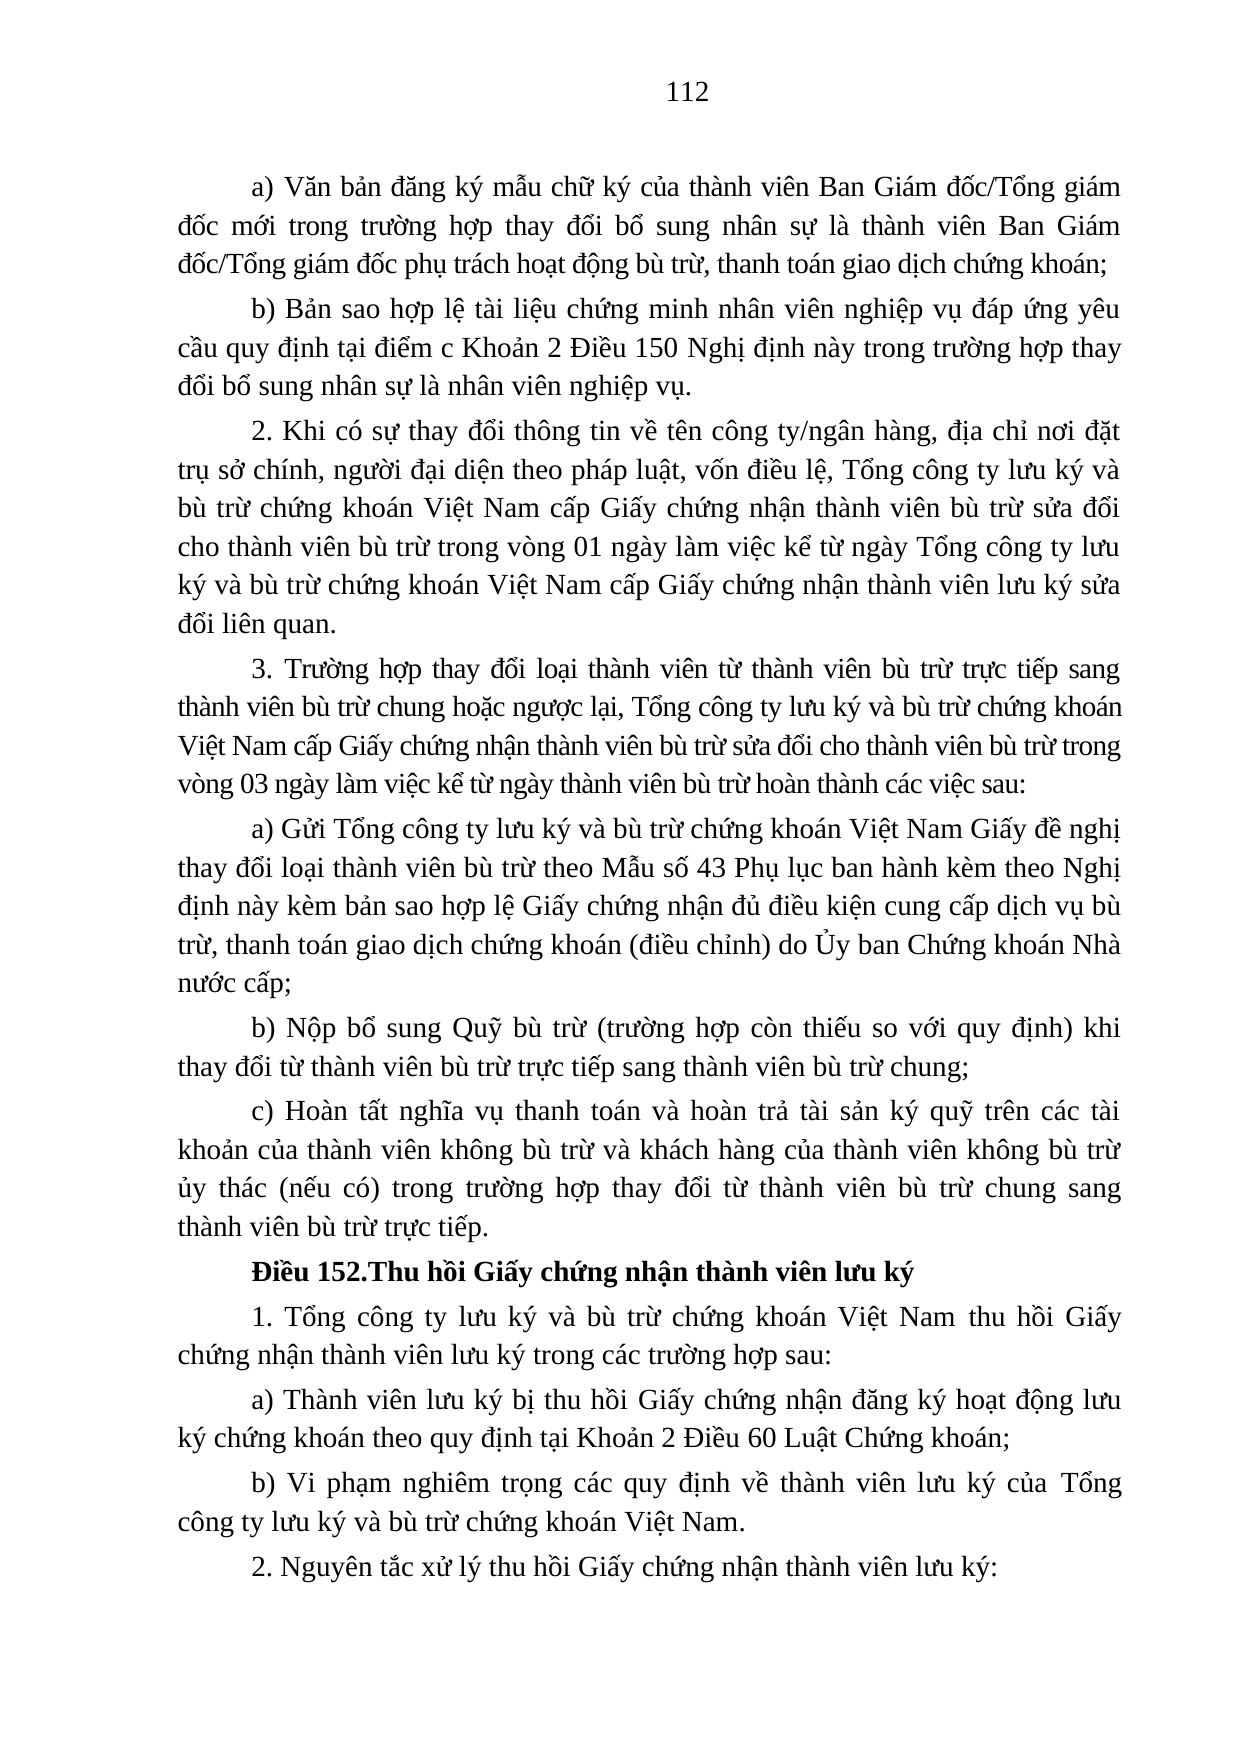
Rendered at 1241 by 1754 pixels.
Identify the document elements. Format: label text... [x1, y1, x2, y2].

text c) Hoàn tất nghĩa vụ thanh toán và hoàn trả tài sản ký quỹ trên các tài khoản của thành viên không bù trừ và khách hàng của thành viên không bù trừ ủy thác (nếu có) trong trường hợp thay đổi từ thành viên bù trừ chung sang thành viên bù trừ trực tiếp. [177, 1093, 1122, 1243]
text 2. Khi có sự thay đổi thông tin về tên công ty/ngân hàng, địa chỉ nơi đặt trụ sở chính, người đại diện theo pháp luật, vốn điều lệ, Tổng công ty lưu ký và bù trừ chứng khoán Việt Nam cấp Giấy chứng nhận thành viên bù trừ sửa đổi cho thành viên bù trừ trong vòng 01 ngày làm việc kể từ ngày Tổng công ty lưu ký và bù trừ chứng khoán Việt Nam cấp Giấy chứng nhận thành viên lưu ký sửa đổi liên quan. [177, 413, 1122, 639]
text 3. Trường hợp thay đổi loại thành viên từ thành viên bù trừ trực tiếp sang thành viên bù trừ chung hoặc ngược lại, Tổng công ty lưu ký và bù trừ chứng khoán Việt Nam cấp Giấy chứng nhận thành viên bù trừ sửa đổi cho thành viên bù trừ trong vòng 03 ngày làm việc kể từ ngày thành viên bù trừ hoàn thành các việc sau: [177, 651, 1122, 800]
text a) Gửi Tổng công ty lưu ký và bù trừ chứng khoán Việt Nam Giấy đề nghị thay đổi loại thành viên bù trừ theo Mẫu số 43 Phụ lục ban hành kèm theo Nghị định này kèm bản sao hợp lệ Giấy chứng nhận đủ điều kiện cung cấp dịch vụ bù trừ, thanh toán giao dịch chứng khoán (điều chỉnh) do Ủy ban Chứng khoán Nhà nước cấp; [177, 811, 1122, 999]
subtitle Điều 152.Thu hồi Giấy chứng nhận thành viên lưu ký [177, 1254, 1122, 1287]
text a) Thành viên lưu ký bị thu hồi Giấy chứng nhận đăng ký hoạt động lưu ký chứng khoán theo quy định tại Khoản 2 Điều 60 Luật Chứng khoán; [177, 1382, 1122, 1454]
text 2. Nguyên tắc xử lý thu hồi Giấy chứng nhận thành viên lưu ký: [177, 1549, 1122, 1582]
text 1. Tổng công ty lưu ký và bù trừ chứng khoán Việt Nam thu hồi Giấy chứng nhận thành viên lưu ký trong các trường hợp sau: [177, 1299, 1122, 1371]
text b) Vi phạm nghiêm trọng các quy định về thành viên lưu ký của Tổng công ty lưu ký và bù trừ chứng khoán Việt Nam. [177, 1465, 1122, 1537]
text b) Nộp bổ sung Quỹ bù trừ (trường hợp còn thiếu so với quy định) khi thay đổi từ thành viên bù trừ trực tiếp sang thành viên bù trừ chung; [177, 1010, 1122, 1082]
text b) Bản sao hợp lệ tài liệu chứng minh nhân viên nghiệp vụ đáp ứng yêu cầu quy định tại điểm c Khoản 2 Điều 150 Nghị định này trong trường hợp thay đổi bổ sung nhân sự là nhân viên nghiệp vụ. [177, 291, 1122, 402]
text a) Văn bản đăng ký mẫu chữ ký của thành viên Ban Giám đốc/Tổng giám đốc mới trong trường hợp thay đổi bổ sung nhân sự là thành viên Ban Giám đốc/Tổng giám đốc phụ trách hoạt động bù trừ, thanh toán giao dịch chứng khoán; [177, 169, 1122, 280]
